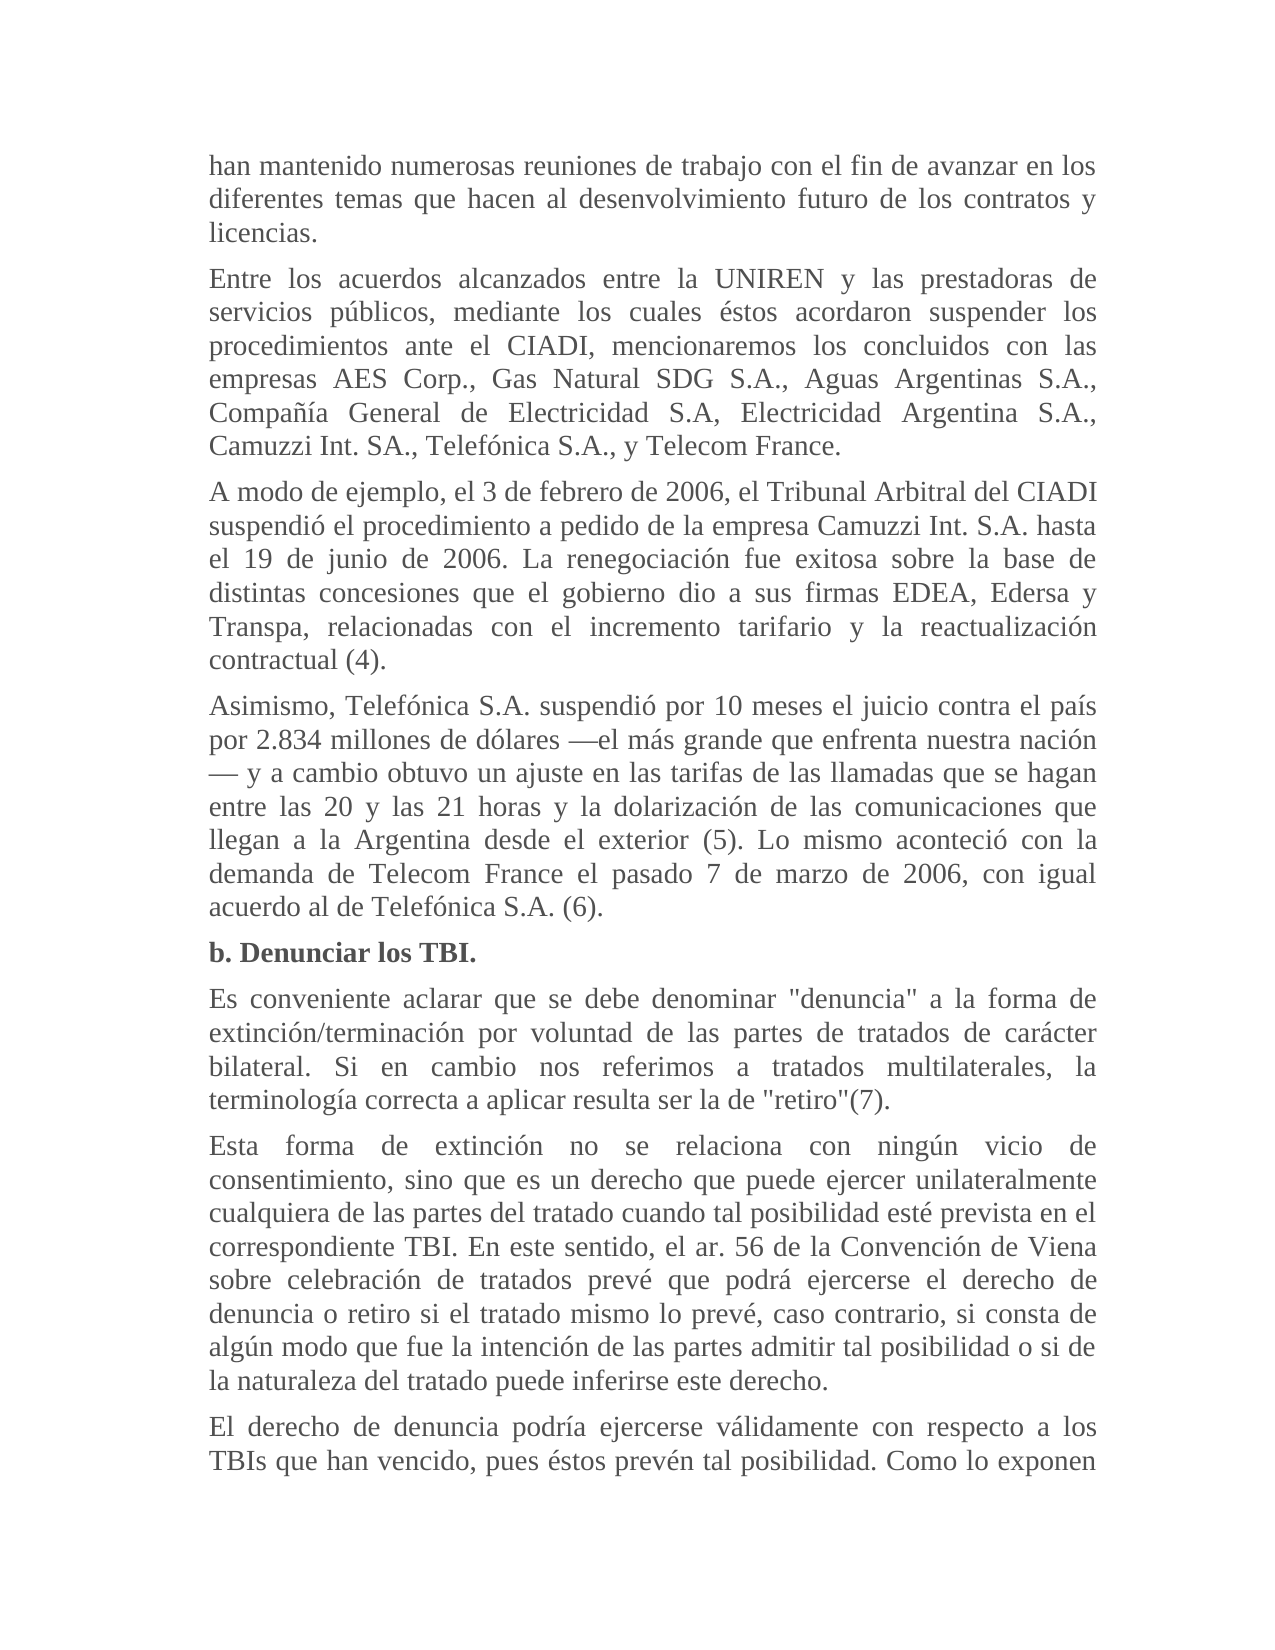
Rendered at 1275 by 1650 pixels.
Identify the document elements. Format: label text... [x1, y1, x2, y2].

text b. Denunciar los TBI. [208, 936, 1098, 969]
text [208, 1409, 1098, 1476]
text Esta forma de extinción no se relaciona con ningún vicio de consentimiento, sino que es un derecho que puede ejercer unilateralmente cualquiera de las partes del tratado cuando tal posibilidad esté prevista en el correspondiente TBI. En este sentido, el ar. 56 de la Convención de Viena sobre celebración de tratados prevé que podrá ejercerse el derecho de denuncia o retiro si el tratado mismo lo prevé, caso contrario, si consta de algún modo que fue la intención de las partes admitir tal posibilidad o si de la naturaleza del tratado puede inferirse este derecho. [208, 1128, 1098, 1397]
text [208, 148, 1098, 248]
text Es conveniente aclarar que se debe denominar "denuncia" a la forma de extinción/terminación por voluntad de las partes de tratados de carácter bilateral. Si en cambio nos referimos a tratados multilaterales, la terminología correcta a aplicar resulta ser la de "retiro"(7). [208, 982, 1098, 1116]
text Asimismo, Telefónica S.A. suspendió por 10 meses el juicio contra el país por 2.834 millones de dólares —el más grande que enfrenta nuestra nación— y a cambio obtuvo un ajuste en las tarifas de las llamadas que se hagan entre las 20 y las 21 horas y la dolarización de las comunicaciones que llegan a la Argentina desde el exterior (5). Lo mismo aconteció con la demanda de Telecom France el pasado 7 de marzo de 2006, con igual acuerdo al de Telefónica S.A. (6). [208, 688, 1098, 923]
text A modo de ejemplo, el 3 de febrero de 2006, el Tribunal Arbitral del CIADI suspendió el procedimiento a pedido de la empresa Camuzzi Int. S.A. hasta el 19 de junio de 2006. La renegociación fue exitosa sobre la base de distintas concesiones que el gobierno dio a sus firmas EDEA, Edersa y Transpa, relacionadas con el incremento tarifario y la reactualización contractual (4). [208, 474, 1098, 676]
text Entre los acuerdos alcanzados entre la UNIREN y las prestadoras de servicios públicos, mediante los cuales éstos acordaron suspender los procedimientos ante el CIADI, mencionaremos los concluidos con las empresas AES Corp., Gas Natural SDG S.A., Aguas Argentinas S.A., Compañía General de Electricidad S.A, Electricidad Argentina S.A., Camuzzi Int. SA., Telefónica S.A., y Telecom France. [208, 261, 1098, 462]
